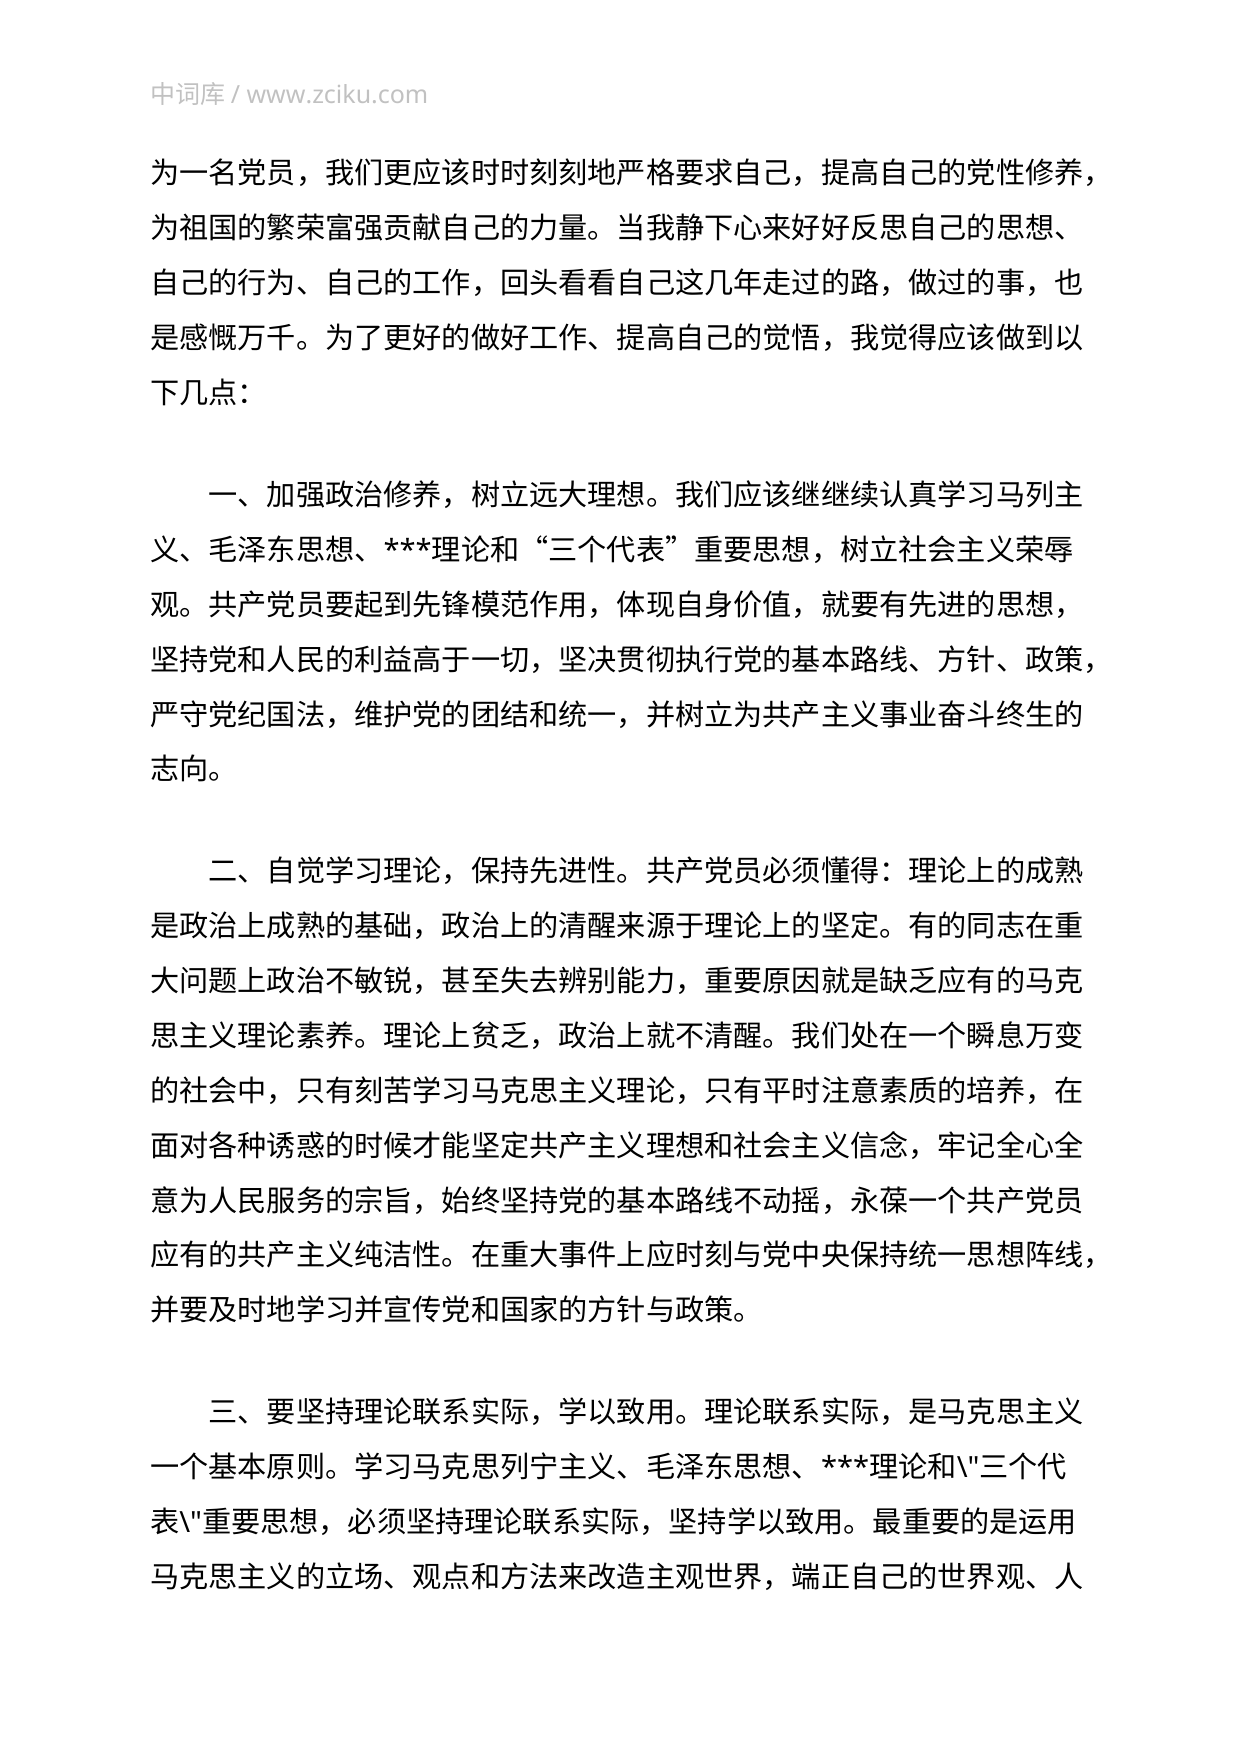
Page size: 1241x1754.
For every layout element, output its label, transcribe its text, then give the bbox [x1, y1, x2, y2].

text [150, 150, 1090, 412]
text 一、加强政治修养，树立远大理想。我们应该继继续认真学习马列主义、毛泽东思想、***理论和“三个代表”重要思想，树立社会主义荣辱观。共产党员要起到先锋模范作用，体现自身价值，就要有先进的思想，坚持党和人民的利益高于一切，坚决贯彻执行党的基本路线、方针、政策，严守党纪国法，维护党的团结和统一，并树立为共产主义事业奋斗终生的志向。 [150, 471, 1090, 788]
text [150, 1389, 1090, 1596]
text 二、自觉学习理论，保持先进性。共产党员必须懂得：理论上的成熟是政治上成熟的基础，政治上的清醒来源于理论上的坚定。有的同志在重大问题上政治不敏锐，甚至失去辨别能力，重要原因就是缺乏应有的马克思主义理论素养。理论上贫乏，政治上就不清醒。我们处在一个瞬息万变的社会中，只有刻苦学习马克思主义理论，只有平时注意素质的培养，在面对各种诱惑的时候才能坚定共产主义理想和社会主义信念，牢记全心全意为人民服务的宗旨，始终坚持党的基本路线不动摇，永葆一个共产党员应有的共产主义纯洁性。在重大事件上应时刻与党中央保持统一思想阵线，并要及时地学习并宣传党和国家的方针与政策。 [150, 848, 1090, 1329]
